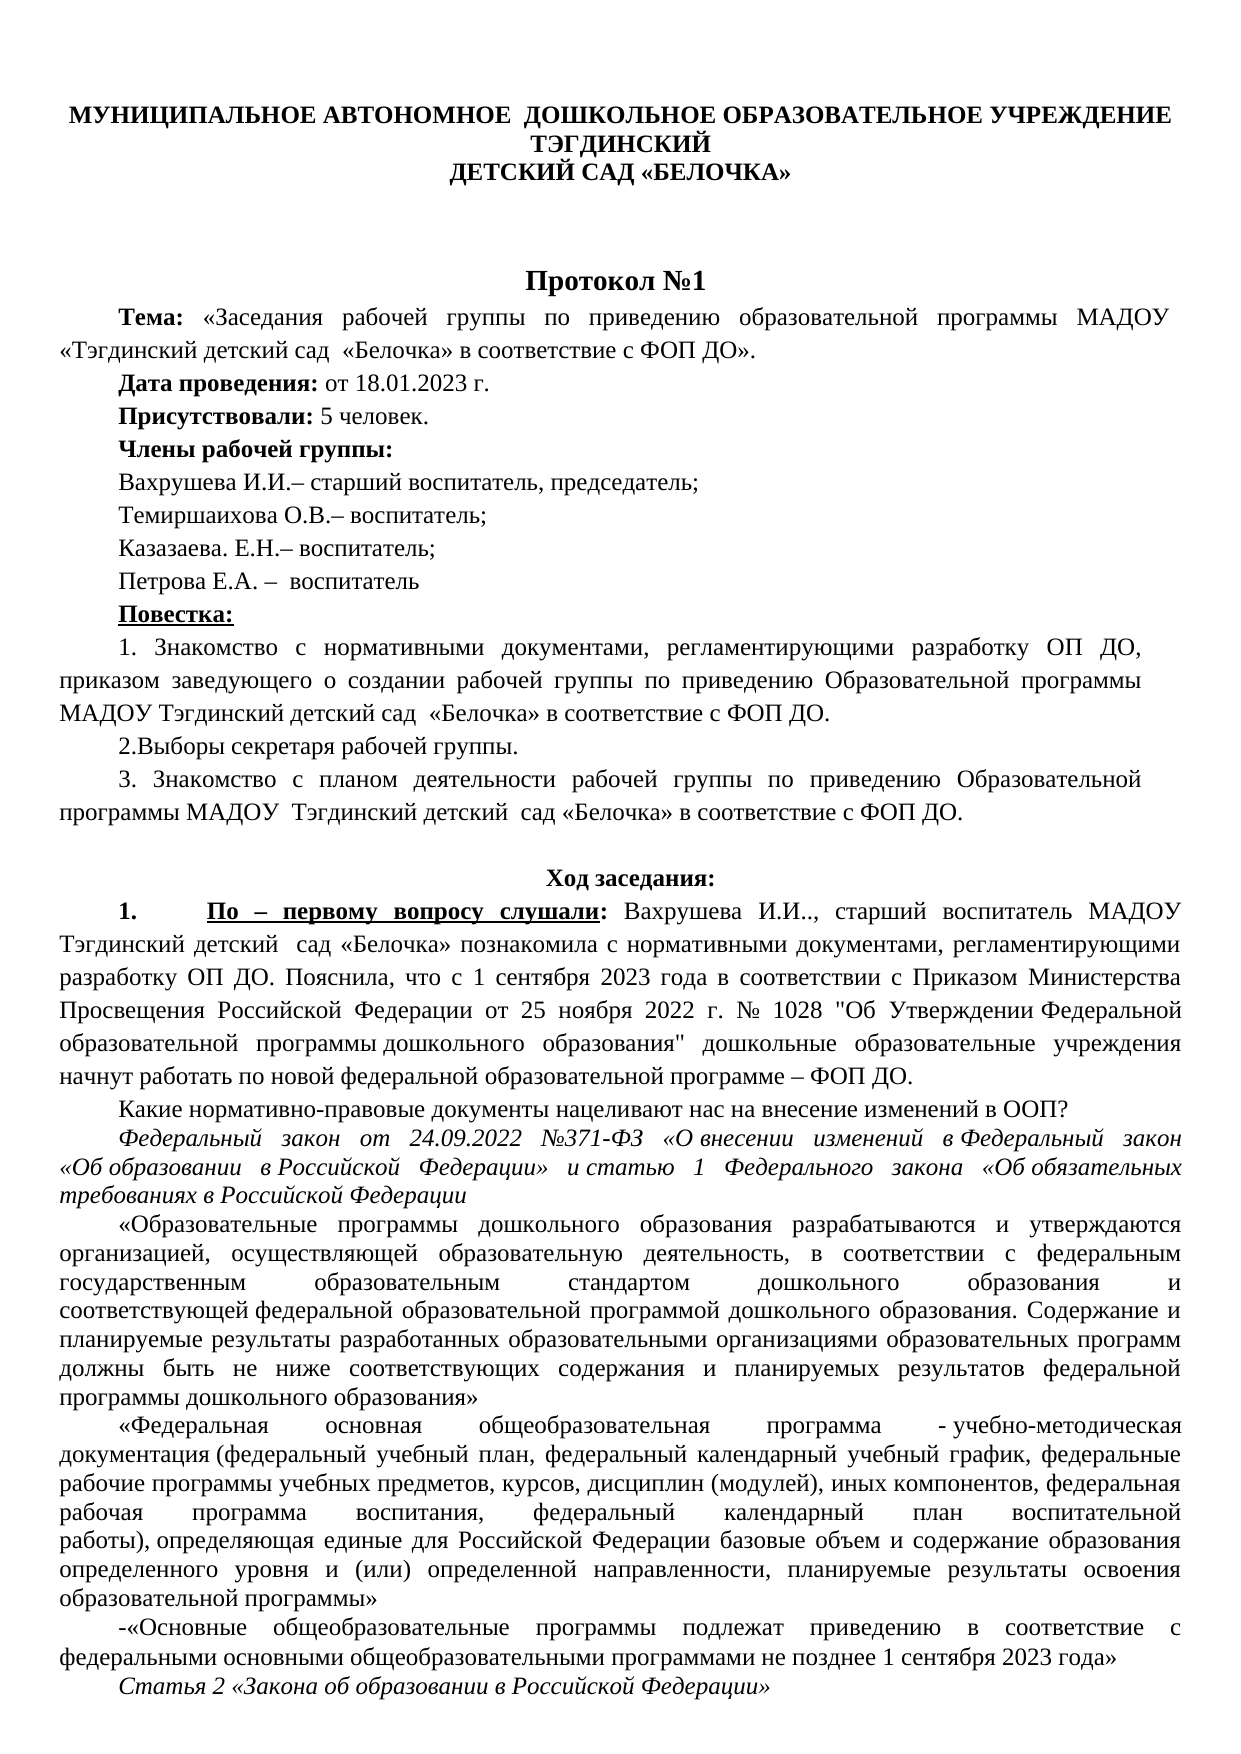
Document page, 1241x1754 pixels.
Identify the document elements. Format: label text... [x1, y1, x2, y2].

text 2.Выборы секретаря рабочей группы. [59, 731, 1143, 760]
text Казазаева. Е.Н.– воспитатель; [59, 533, 1143, 562]
text МУНИЦИПАЛЬНОЕ АВТОНОМНОЕ ДОШКОЛЬНОЕ ОБРАЗОВАТЕЛЬНОЕ УЧРЕЖДЕНИЕ ТЭГДИНСКИЙ [59, 100, 1182, 157]
text Ход заседания: [59, 863, 1143, 892]
text Какие нормативно-правовые документы нацеливают нас на внесение изменений в ООП? [59, 1094, 1182, 1123]
text Федеральный закон от 24.09.2022 №371-ФЗ «О внесении изменений в Федеральный закон «Об образовании в Российской Федерации» и статью 1 Федерального закона «Об обязательных требованиях в Российской Федерации [59, 1123, 1182, 1209]
text Члены рабочей группы: [59, 434, 1143, 463]
text «Образовательные программы дошкольного образования разрабатываются и утверждаются организацией, осуществляющей образовательную деятельность, в соответствии с федеральным государственным образовательным стандартом дошкольного образования и соответствующей федеральной образовательной программой дошкольного образования. Содержание и планируемые результаты разработанных образовательными организациями образовательных программ должны быть не ниже соответствующих содержания и планируемых результатов федеральной программы дошкольного образования» [59, 1209, 1182, 1411]
list По – первому вопросу слушали: Вахрушева И.И.., старший воспитатель МАДОУ Тэгдинский детский сад «Белочка» познакомила с нормативными документами, регламентирующими разработку ОП ДО. Пояснила, что с 1 сентября 2023 года в соответствии с Приказом Министерства Просвещения Российской Федерации от 25 ноября 2022 г. № 1028 "Об Утверждении Федеральной образовательной программы дошкольного образования" дошкольные образовательные учреждения начнут работать по новой федеральной образовательной программе – ФОП ДО. [59, 896, 1182, 1090]
text ДЕТСКИЙ САД «БЕЛОЧКА» [59, 157, 1182, 186]
text Петрова Е.А. – воспитатель [59, 566, 1143, 595]
text Тема: «Заседания рабочей группы по приведению образовательной программы МАДОУ «Тэгдинский детский сад «Белочка» в соответствие с ФОП ДО». [59, 302, 1170, 364]
text Повестка: [59, 599, 1143, 628]
text «Федеральная основная общеобразовательная программа - учебно-методическая документация (федеральный учебный план, федеральный календарный учебный график, федеральные рабочие программы учебных предметов, курсов, дисциплин (модулей), иных компонентов, федеральная рабочая программа воспитания, федеральный календарный план воспитательной работы), определяющая единые для Российской Федерации базовые объем и содержание образования определенного уровня и (или) определенной направленности, планируемые результаты освоения образовательной программы» [59, 1411, 1182, 1612]
text -«Основные общеобразовательные программы подлежат приведению в соответствие с федеральными основными общеобразовательными программами не позднее 1 сентября 2023 года» [59, 1612, 1182, 1671]
text 3. Знакомство с планом деятельности рабочей группы по приведению Образовательной программы МАДОУ Тэгдинский детский сад «Белочка» в соответствие с ФОП ДО. [59, 764, 1143, 826]
text Статья 2 «Закона об образовании в Российской Федерации» [59, 1671, 1182, 1700]
text Темиршаихова О.В.– воспитатель; [59, 500, 1143, 529]
text Дата проведения: от 18.01.2023 г. [59, 368, 1143, 397]
text Вахрушева И.И.– старший воспитатель, председатель; [59, 467, 1143, 496]
text Протокол №1 [89, 263, 1143, 297]
text 1. Знакомство с нормативными документами, регламентирующими разработку ОП ДО, приказом заведующего о создании рабочей группы по приведению Образовательной программы МАДОУ Тэгдинский детский сад «Белочка» в соответствие с ФОП ДО. [59, 632, 1143, 727]
text Присутствовали: 5 человек. [59, 401, 1143, 430]
